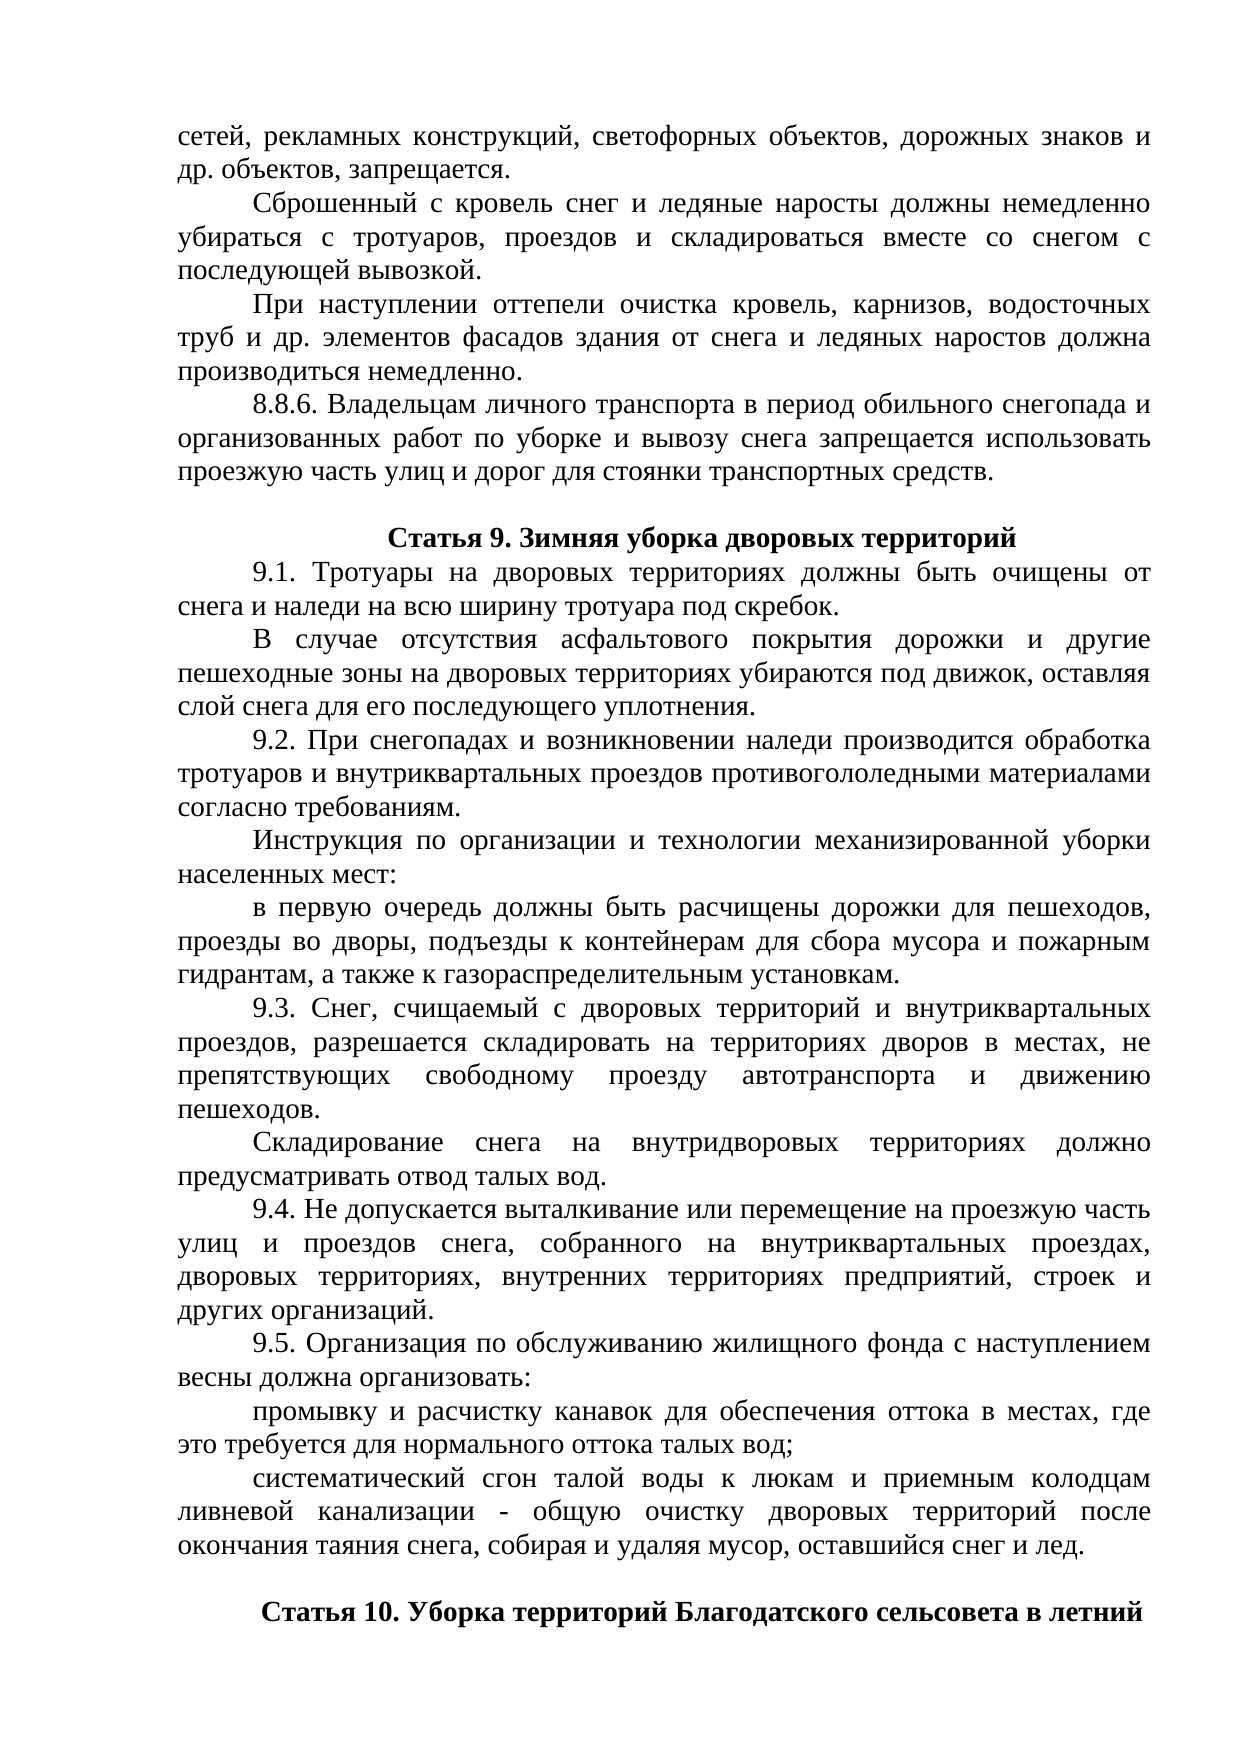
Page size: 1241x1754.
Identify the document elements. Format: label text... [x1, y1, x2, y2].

text в первую очередь должны быть расчищены дорожки для пешеходов, проезды во дворы, подъезды к контейнерам для сбора мусора и пожарным гидрантам, а также к газораспределительным установкам. [177, 889, 1152, 990]
text В случае отсутствия асфальтового покрытия дорожки и другие пешеходные зоны на дворовых территориях убираются под движок, оставляя слой снега для его последующего уплотнения. [177, 621, 1152, 722]
text 9.2. При снегопадах и возникновении наледи производится обработка тротуаров и внутриквартальных проездов противогололедными материалами согласно требованиям. [177, 722, 1152, 822]
text Складирование снега на внутридворовых территориях должно предусматривать отвод талых вод. [177, 1124, 1152, 1191]
text 9.1. Тротуары на дворовых территориях должны быть очищены от снега и наледи на всю ширину тротуара под скребок. [177, 554, 1152, 621]
text 9.3. Снег, счищаемый с дворовых территорий и внутриквартальных проездов, разрешается складировать на территориях дворов в местах, не препятствующих свободному проезду автотранспорта и движению пешеходов. [177, 990, 1152, 1124]
text 9.4. Не допускается выталкивание или перемещение на проезжую часть улиц и проездов снега, собранного на внутриквартальных проездах, дворовых территориях, внутренних территориях предприятий, строек и других организаций. [177, 1191, 1152, 1326]
text Сброшенный с кровель снег и ледяные наросты должны немедленно убираться с тротуаров, проездов и складироваться вместе со снегом с последующей вывозкой. [177, 185, 1152, 286]
text Инструкция по организации и технологии механизированной уборки населенных мест: [177, 822, 1152, 889]
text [177, 118, 1152, 185]
text Статья 9. Зимняя уборка дворовых территорий [177, 521, 1152, 554]
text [177, 1594, 1152, 1627]
text При наступлении оттепели очистка кровель, карнизов, водосточных труб и др. элементов фасадов здания от снега и ледяных наростов должна производиться немедленно. [177, 286, 1152, 386]
text 9.5. Организация по обслуживанию жилищного фонда с наступлением весны должна организовать: [177, 1326, 1152, 1393]
text систематический сгон талой воды к люкам и приемным колодцам ливневой канализации - общую очистку дворовых территорий после окончания таяния снега, собирая и удаляя мусор, оставшийся снег и лед. [177, 1460, 1152, 1560]
text промывку и расчистку канавок для обеспечения оттока в местах, где это требуется для нормального оттока талых вод; [177, 1393, 1152, 1460]
text 8.8.6. Владельцам личного транспорта в период обильного снегопада и организованных работ по уборке и вывозу снега запрещается использовать проезжую часть улиц и дорог для стоянки транспортных средств. [177, 386, 1152, 487]
